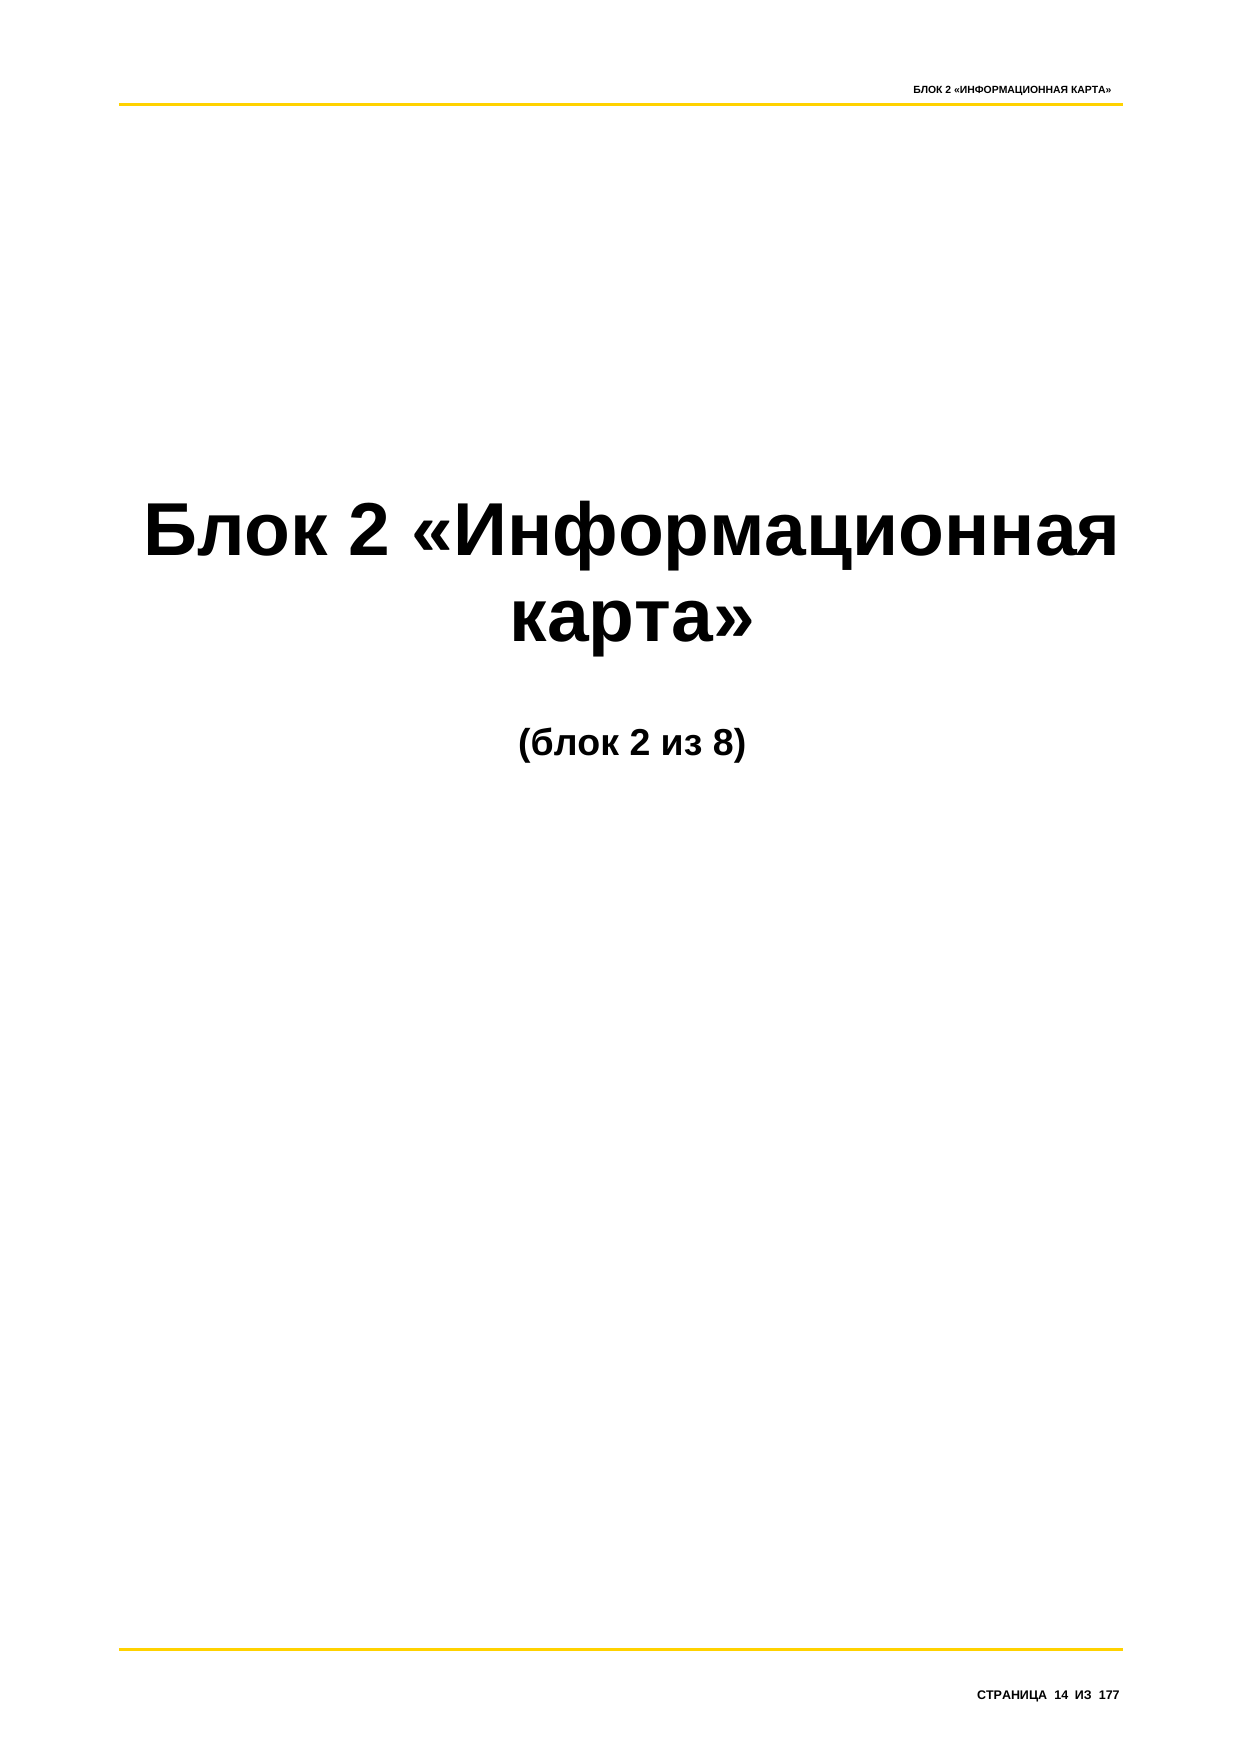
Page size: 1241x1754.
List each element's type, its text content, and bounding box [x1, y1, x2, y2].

text Блок 2 «Информационная карта» [130, 485, 1134, 657]
text (блок 2 из 8) [130, 720, 1134, 763]
